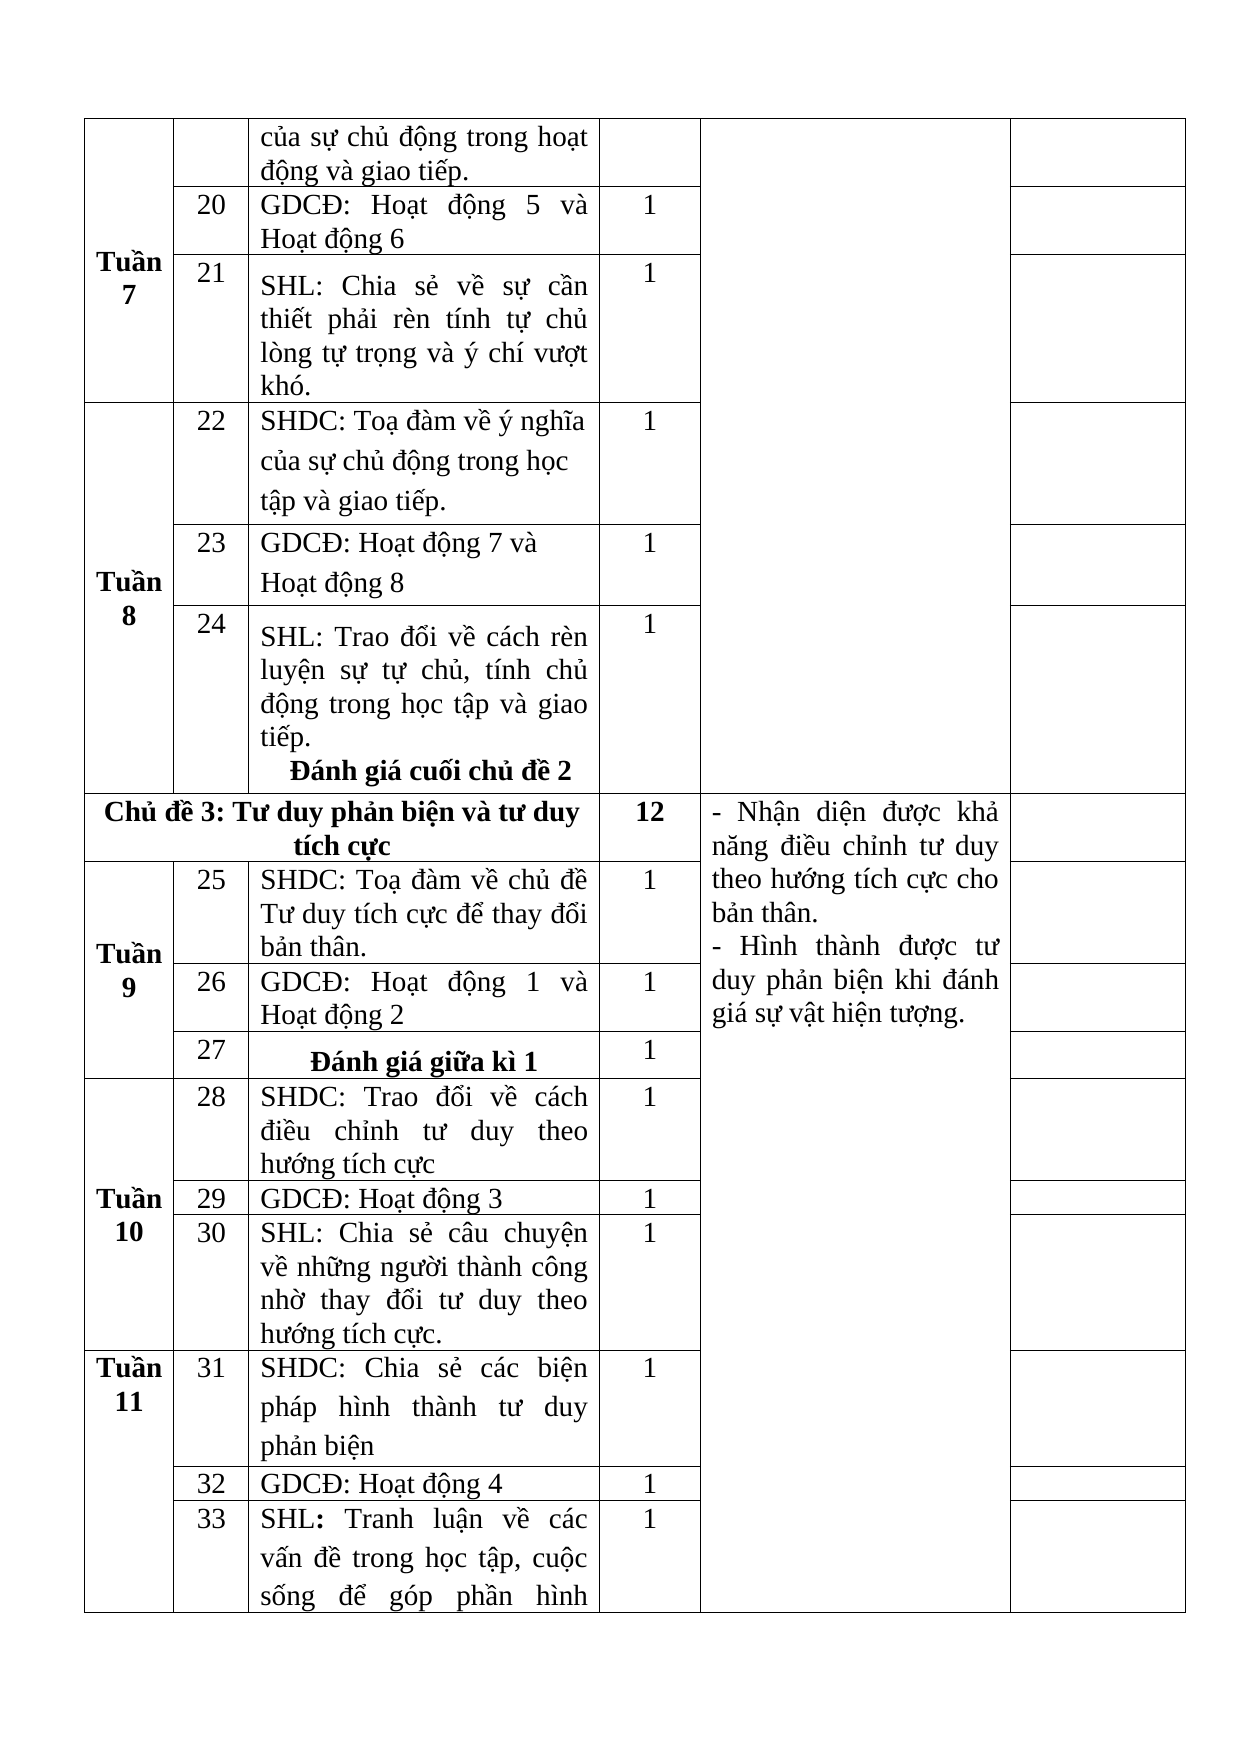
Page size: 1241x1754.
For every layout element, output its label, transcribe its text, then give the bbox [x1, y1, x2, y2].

table_cell Chủ đề 3: Tư duy phản biện và tư duy tích cực [85, 794, 599, 861]
table_cell 29 [174, 1181, 248, 1214]
table_cell [1011, 1501, 1185, 1612]
table_cell [1011, 1032, 1185, 1078]
table_cell [1011, 1181, 1185, 1214]
table_cell [1011, 1215, 1185, 1349]
table_cell [1011, 119, 1185, 186]
table_cell 24 [174, 606, 248, 793]
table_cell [249, 1501, 599, 1612]
table_cell GDCĐ: Hoạt động 5 và Hoạt động 6 [249, 187, 599, 254]
table_cell 1 [600, 187, 700, 254]
table_cell 26 [174, 964, 248, 1031]
table_cell Tuần 8 [85, 403, 173, 793]
table_cell [1011, 794, 1185, 861]
table_cell GDCĐ: Hoạt động 4 [249, 1467, 599, 1500]
table_cell 33 [174, 1501, 248, 1612]
table_cell [1011, 1351, 1185, 1466]
table_cell 20 [174, 187, 248, 254]
table_cell [1011, 255, 1185, 402]
table_cell SHL: Chia sẻ câu chuyện về những người thành công nhờ thay đổi tư duy theo hướng tích cực. [249, 1215, 599, 1349]
table_cell Đánh giá giữa kì 1 [249, 1032, 599, 1078]
table_cell Tuần 10 [85, 1079, 173, 1349]
table_cell SHDC: Toạ đàm về chủ đề Tư duy tích cực để thay đổi bản thân. [249, 862, 599, 963]
table_cell SHL: Chia sẻ về sự cần thiết phải rèn tính tự chủ lòng tự trọng và ý chí vượt khó. [249, 255, 599, 402]
table_cell [1011, 525, 1185, 605]
table_cell [1011, 1079, 1185, 1180]
table_cell [1011, 403, 1185, 524]
table_cell 1 [600, 1501, 700, 1612]
table_cell SHDC: Toạ đàm về ý nghĩa của sự chủ động trong học tập và giao tiếp. [249, 403, 599, 524]
table_cell 1 [600, 862, 700, 963]
table_cell 23 [174, 525, 248, 605]
table_cell SHDC: Chia sẻ các biện pháp hình thành tư duy phản biện [249, 1351, 599, 1466]
table_cell [1011, 1467, 1185, 1500]
table_cell 1 [600, 606, 700, 793]
table_cell 1 [600, 1079, 700, 1180]
table_cell Tuần 7 [85, 119, 173, 402]
table_cell 30 [174, 1215, 248, 1349]
table_cell 31 [174, 1351, 248, 1466]
table_cell SHDC: Trao đổi về cách điều chỉnh tư duy theo hướng tích cực [249, 1079, 599, 1180]
table_cell 19 [174, 119, 248, 186]
table_cell 28 [174, 1079, 248, 1180]
table_cell - Nhận diện được khả năng điều chỉnh tư duy theo hướng tích cực cho bản thân. - Hình thành được tư duy phản biện khi đánh giá sự vật hiện tượng. [701, 794, 1010, 1612]
table_cell [1011, 862, 1185, 963]
table_cell 25 [174, 862, 248, 963]
table_cell 1 [600, 403, 700, 524]
table_cell 1 [600, 964, 700, 1031]
table_cell 1 [600, 1215, 700, 1349]
table_cell GDCĐ: Hoạt động 1 và Hoạt động 2 [249, 964, 599, 1031]
table_cell GDCĐ: Hoạt động 7 và Hoạt động 8 [249, 525, 599, 605]
table_cell 27 [174, 1032, 248, 1078]
table_cell GDCĐ: Hoạt động 3 [249, 1181, 599, 1214]
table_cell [249, 119, 599, 186]
table_cell [1011, 187, 1185, 254]
table_cell 1 [600, 255, 700, 402]
table_cell SHL: Trao đổi về cách rèn luyện sự tự chủ, tính chủ động trong học tập và giao tiếp. Đánh giá cuối chủ đề 2 [249, 606, 599, 793]
table_cell 12 [600, 794, 700, 861]
table_cell 1 [600, 1467, 700, 1500]
table_cell 32 [174, 1467, 248, 1500]
table_cell Tuần 11 [85, 1351, 173, 1612]
table_cell 1 [600, 119, 700, 186]
table_cell Tuần 9 [85, 862, 173, 1078]
table_cell 21 [174, 255, 248, 402]
table_cell 1 [600, 525, 700, 605]
table_cell [1011, 606, 1185, 793]
table_cell [1011, 964, 1185, 1031]
table_cell 1 [600, 1032, 700, 1078]
table_cell 1 [600, 1181, 700, 1214]
table_cell 22 [174, 403, 248, 524]
table_cell 1 [600, 1351, 700, 1466]
